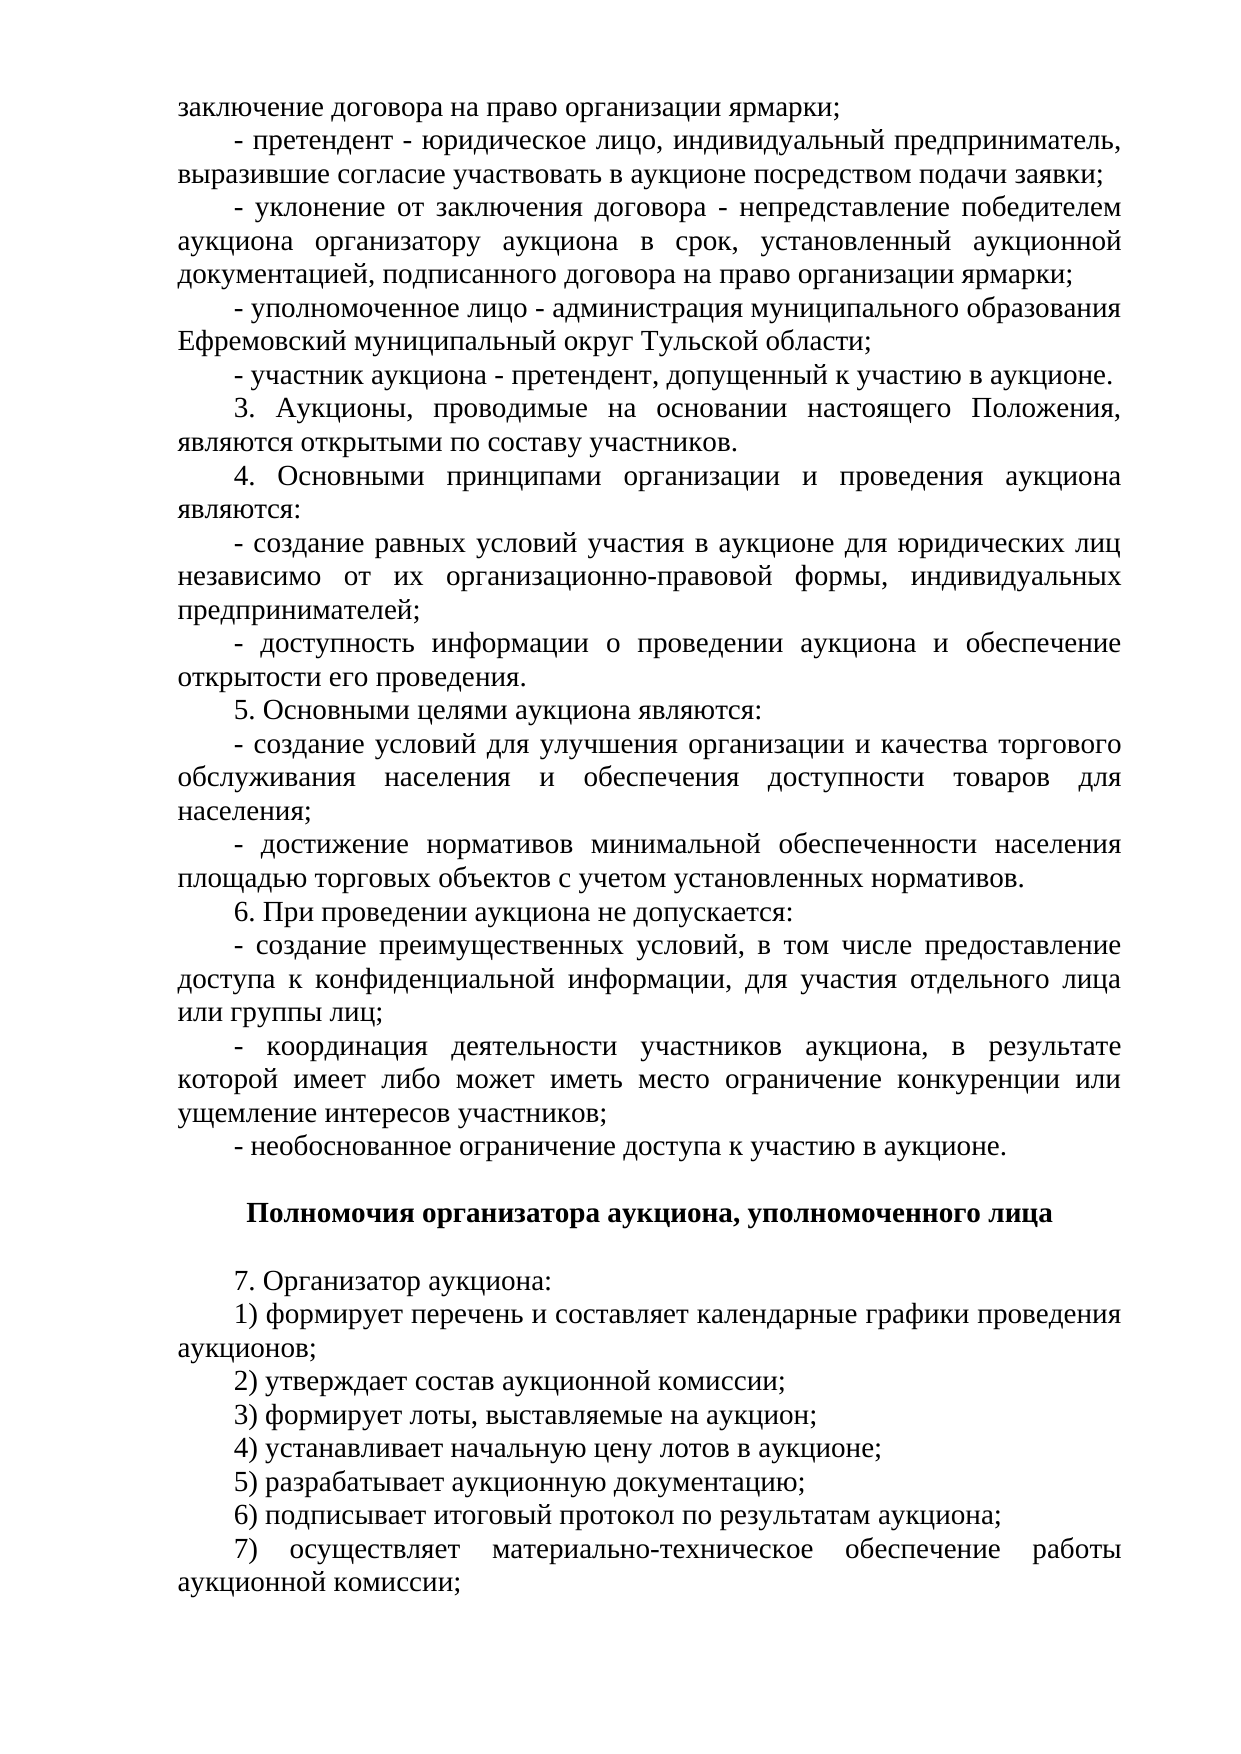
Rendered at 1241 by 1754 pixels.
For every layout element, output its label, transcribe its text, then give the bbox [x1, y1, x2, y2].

text 6) подписывает итоговый протокол по результатам аукциона; [177, 1497, 1122, 1531]
text 5. Основными целями аукциона являются: [177, 692, 1122, 726]
text 6. При проведении аукциона не допускается: [177, 894, 1122, 927]
text 3) формирует лоты, выставляемые на аукцион; [177, 1397, 1122, 1430]
text - уклонение от заключения договора - непредставление победителем аукциона организатору аукциона в срок, установленный аукционной документацией, подписанного договора на право организации ярмарки; [177, 189, 1122, 290]
text 7) осуществляет материально-техническое обеспечение работы аукционной комиссии; [177, 1531, 1122, 1598]
text 7. Организатор аукциона: [177, 1263, 1122, 1296]
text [177, 89, 1122, 122]
text - претендент - юридическое лицо, индивидуальный предприниматель, выразившие согласие участвовать в аукционе посредством подачи заявки; [177, 122, 1122, 189]
text 3. Аукционы, проводимые на основании настоящего Положения, являются открытыми по составу участников. [177, 391, 1122, 458]
text 2) утверждает состав аукционной комиссии; [177, 1363, 1122, 1397]
text - создание преимущественных условий, в том числе предоставление доступа к конфиденциальной информации, для участия отдельного лица или группы лиц; [177, 927, 1122, 1028]
text - участник аукциона - претендент, допущенный к участию в аукционе. [177, 357, 1122, 391]
text - необоснованное ограничение доступа к участию в аукционе. [177, 1128, 1122, 1162]
text - координация деятельности участников аукциона, в результате которой имеет либо может иметь место ограничение конкуренции или ущемление интересов участников; [177, 1028, 1122, 1128]
text 5) разрабатывает аукционную документацию; [177, 1464, 1122, 1497]
text - создание условий для улучшения организации и качества торгового обслуживания населения и обеспечения доступности товаров для населения; [177, 726, 1122, 827]
text - уполномоченное лицо - администрация муниципального образования Ефремовский муниципальный округ Тульской области; [177, 290, 1122, 357]
text - доступность информации о проведении аукциона и обеспечение открытости его проведения. [177, 625, 1122, 692]
text - создание равных условий участия в аукционе для юридических лиц независимо от их организационно-правовой формы, индивидуальных предпринимателей; [177, 525, 1122, 625]
text - достижение нормативов минимальной обеспеченности населения площадью торговых объектов с учетом установленных нормативов. [177, 827, 1122, 894]
text 4) устанавливает начальную цену лотов в аукционе; [177, 1430, 1122, 1464]
title Полномочия организатора аукциона, уполномоченного лица [177, 1196, 1122, 1229]
text 4. Основными принципами организации и проведения аукциона являются: [177, 458, 1122, 525]
text 1) формирует перечень и составляет календарные графики проведения аукционов; [177, 1296, 1122, 1363]
